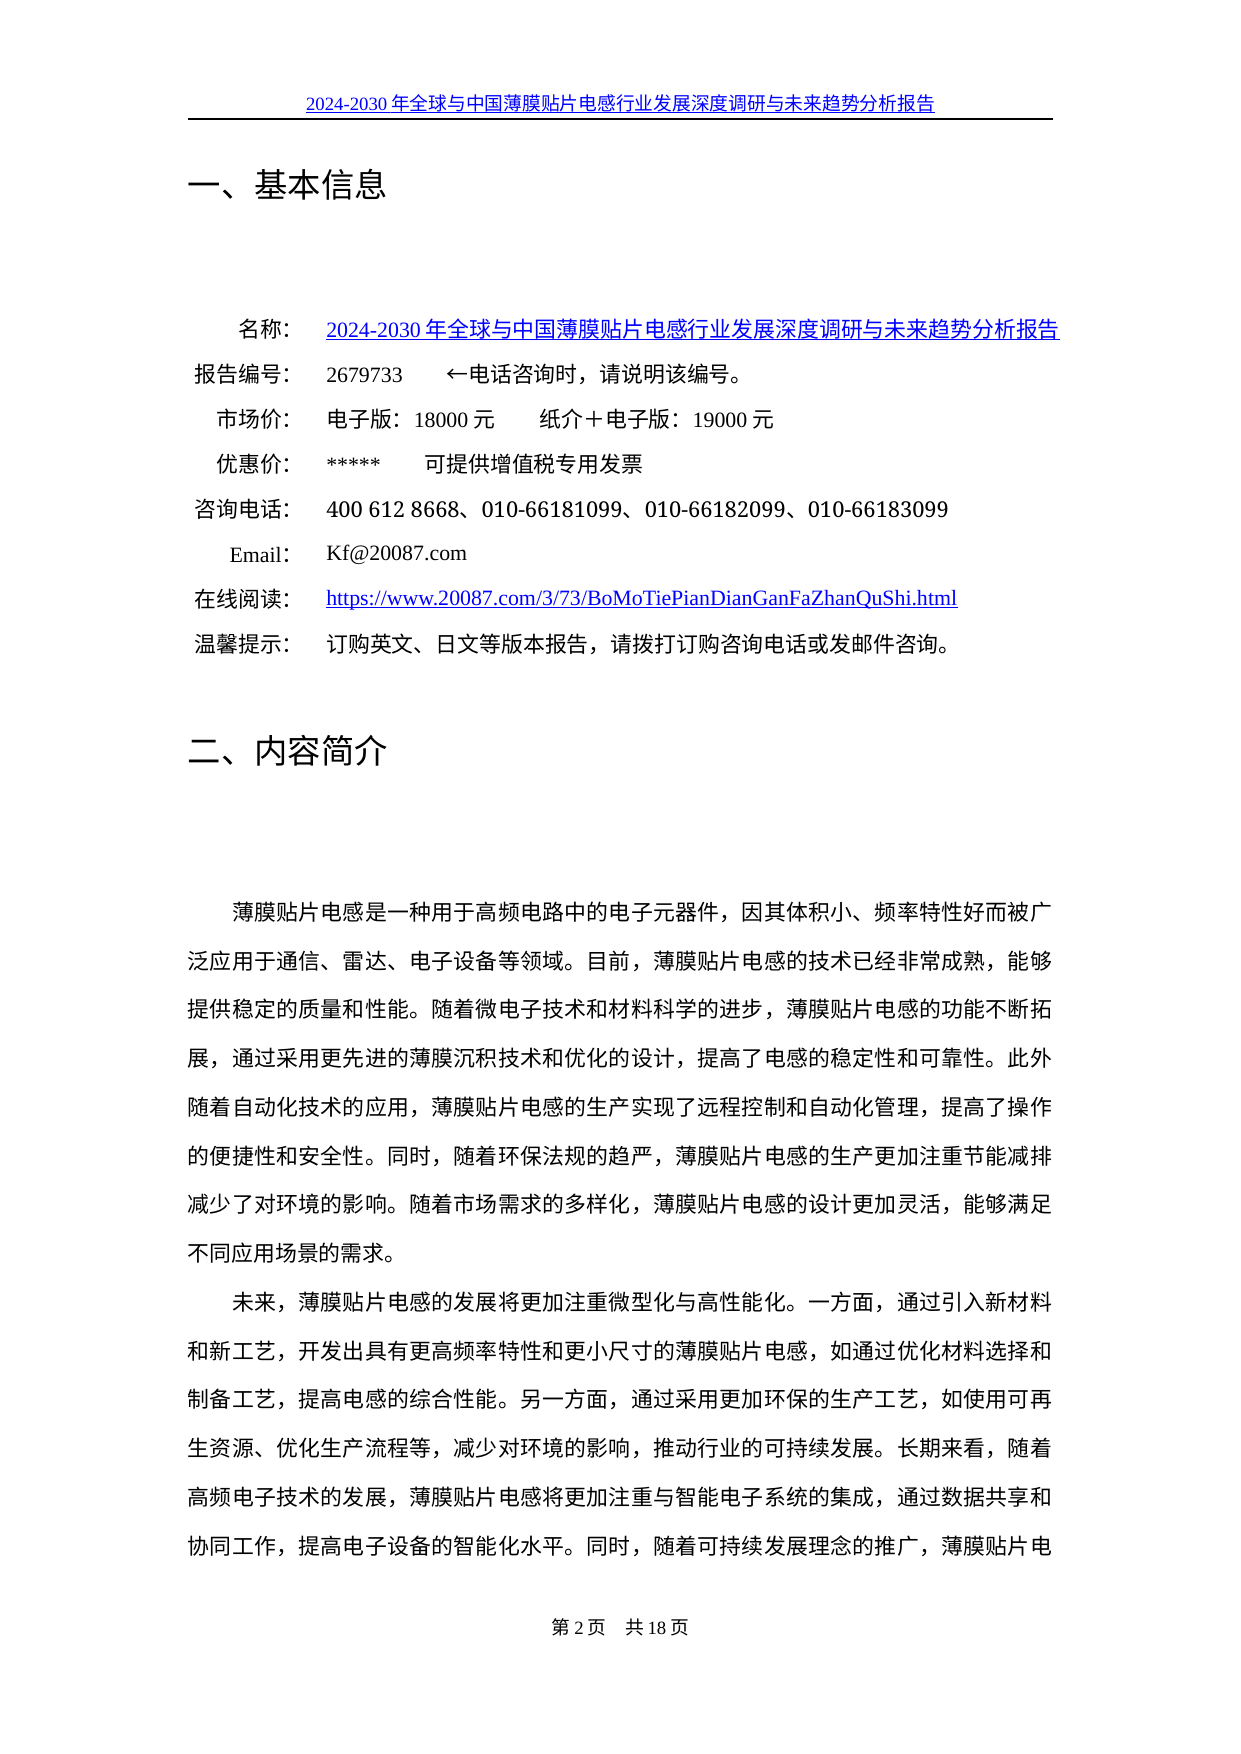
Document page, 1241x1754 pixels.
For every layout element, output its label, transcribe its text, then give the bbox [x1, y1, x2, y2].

table_cell Kf@20087.com [315, 537, 1073, 582]
table_cell 咨询电话： [167, 492, 315, 537]
table_cell 400 612 8668、010-66181099、010-66182099、010-66183099 [315, 492, 1073, 537]
table_cell [315, 582, 1073, 627]
table_cell 温馨提示： [167, 627, 315, 672]
table_cell 在线阅读： [167, 582, 315, 627]
table_cell 订购英文、日文等版本报告，请拨打订购咨询电话或发邮件咨询。 [315, 627, 1073, 672]
title 一、基本信息 [187, 150, 1053, 215]
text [187, 894, 1053, 1561]
table_cell 优惠价： [167, 447, 315, 492]
table_cell Email： [167, 537, 315, 582]
table_header 2024-2030年全球与中国薄膜贴片电感行业发展深度调研与未来趋势分析报告 [315, 312, 1073, 357]
title 二、内容简介 [187, 717, 1053, 782]
table_cell 2679733 ←电话咨询时，请说明该编号。 [315, 357, 1073, 402]
table_cell 市场价： [167, 402, 315, 447]
table_cell ***** 可提供增值税专用发票 [315, 447, 1073, 492]
table_cell 报告编号： [167, 357, 315, 402]
table_header 名称： [167, 312, 315, 357]
table_cell 电子版：18000 元 纸介＋电子版：19000 元 [315, 402, 1073, 447]
